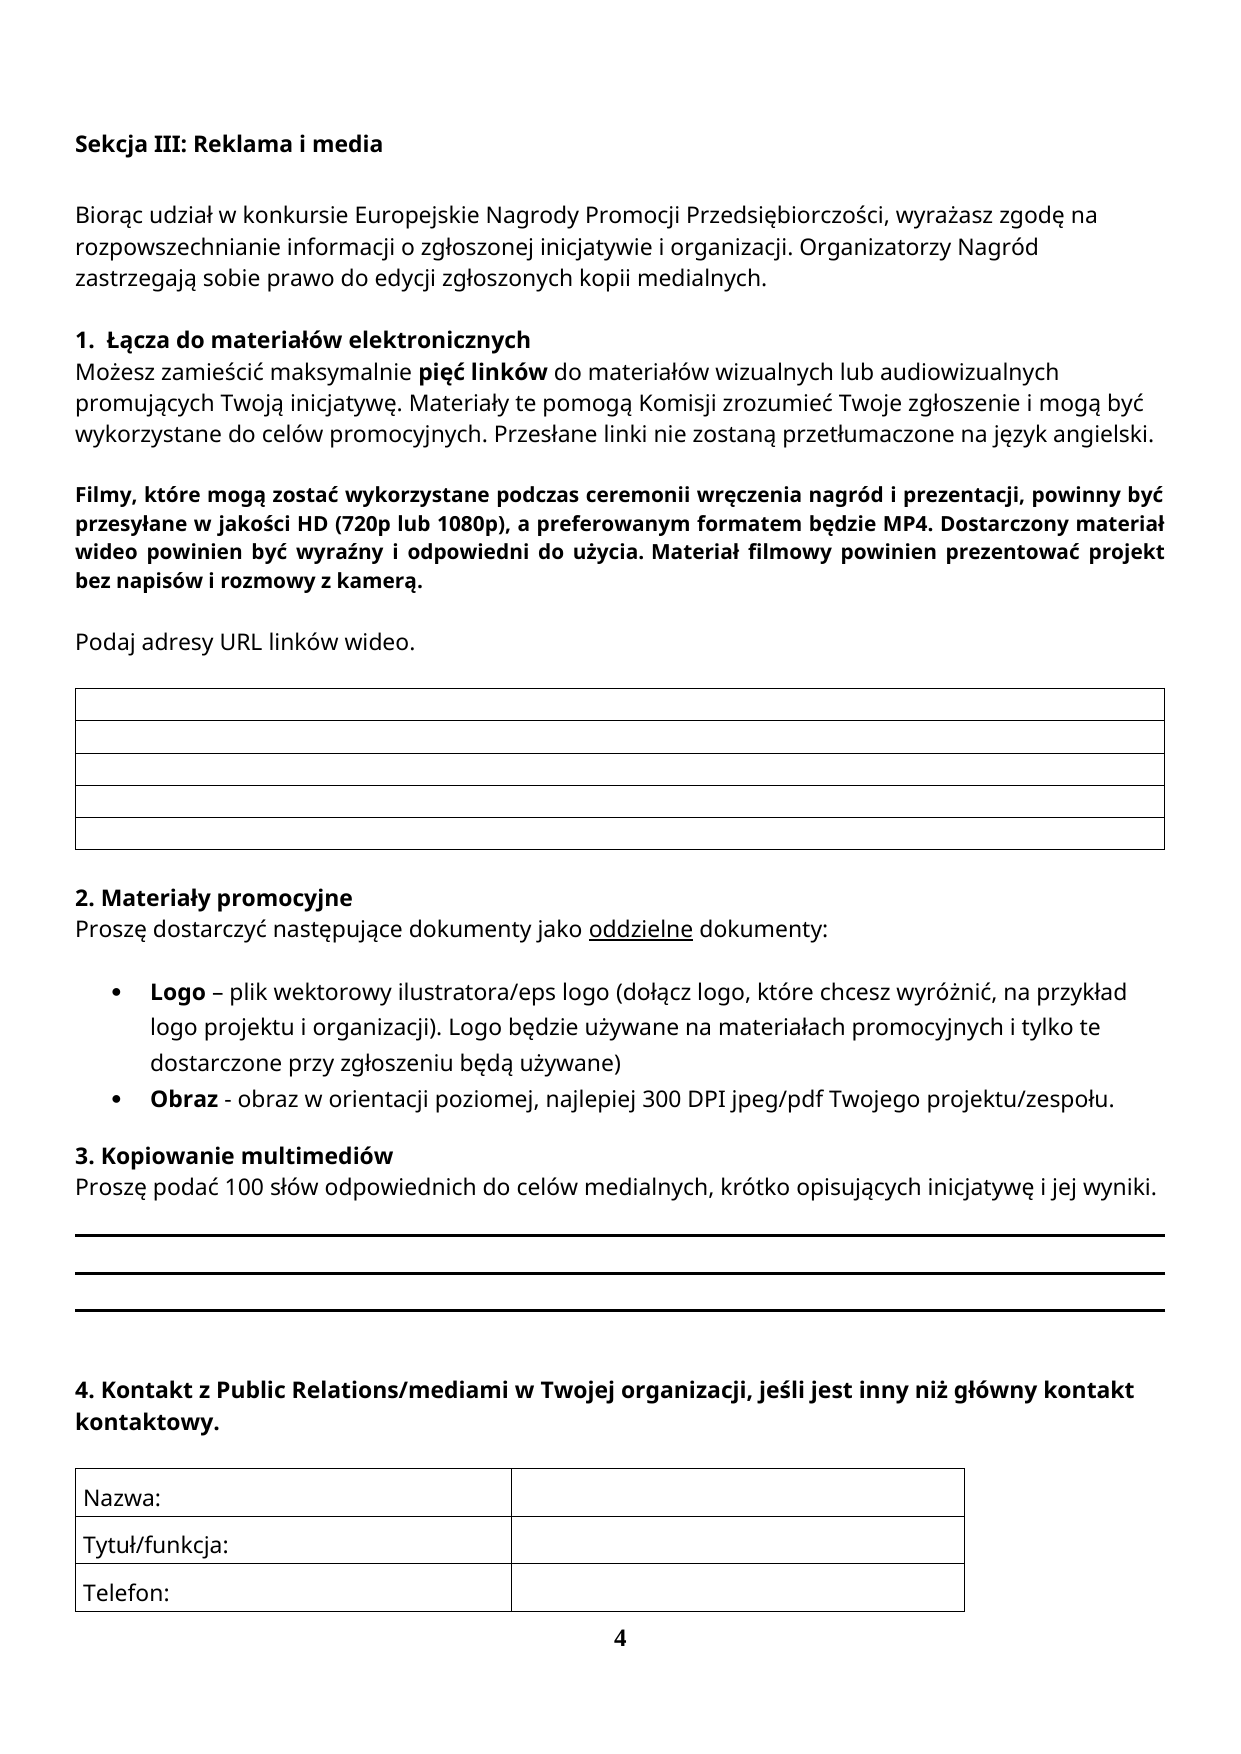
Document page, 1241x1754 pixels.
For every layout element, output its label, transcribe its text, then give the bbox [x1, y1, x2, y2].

table_header [512, 1469, 964, 1516]
table_cell [76, 721, 1164, 752]
list Obraz - obraz w orientacji poziomej, najlepiej 300 DPI jpeg/pdf Twojego projektu/zespołu. [112, 1083, 1165, 1114]
text 2. Materiały promocyjne [75, 882, 1165, 913]
subtitle Sekcja III: Reklama i media [75, 128, 1165, 159]
text Proszę dostarczyć następujące dokumenty jako oddzielne dokumenty: [75, 913, 1165, 944]
table_cell Tytuł/funkcja: [76, 1517, 511, 1563]
text 1. Łącza do materiałów elektronicznych [75, 324, 1165, 355]
text Proszę podać 100 słów odpowiednich do celów medialnych, krótko opisujących inicjatywę i jej wyniki. [75, 1171, 1165, 1202]
text Możesz zamieścić maksymalnie pięć linków do materiałów wizualnych lub audiowizualnych promujących Twoją inicjatywę. Materiały te pomogą Komisji zrozumieć Twoje zgłoszenie i mogą być wykorzystane do celów promocyjnych. Przesłane linki nie zostaną przetłumaczone na język angielski. [75, 355, 1165, 449]
text Filmy, które mogą zostać wykorzystane podczas ceremonii wręczenia nagród i prezentacji, powinny być przesyłane w jakości HD (720p lub 1080p), a preferowanym formatem będzie MP4. Dostarczony materiał wideo powinien być wyraźny i odpowiedni do użycia. Materiał filmowy powinien prezentować projekt bez napisów i rozmowy z kamerą. [75, 480, 1165, 594]
table_header Nazwa: [76, 1469, 511, 1516]
table_cell [76, 786, 1164, 817]
text Biorąc udział w konkursie Europejskie Nagrody Promocji Przedsiębiorczości, wyrażasz zgodę na rozpowszechnianie informacji o zgłoszonej inicjatywie i organizacji. Organizatorzy Nagród zastrzegają sobie prawo do edycji zgłoszonych kopii medialnych. [75, 199, 1165, 293]
table_cell [76, 754, 1164, 785]
table_header [76, 689, 1164, 720]
text 4. Kontakt z Public Relations/mediami w Twojej organizacji, jeśli jest inny niż główny kontakt kontaktowy. [75, 1374, 1165, 1437]
table_cell [512, 1517, 964, 1563]
table_cell [512, 1564, 964, 1611]
text Podaj adresy URL linków wideo. [75, 625, 1165, 657]
table_cell [76, 818, 1164, 849]
list Logo – plik wektorowy ilustratora/eps logo (dołącz logo, które chcesz wyróżnić, na przykład logo projektu i organizacji). Logo będzie używane na materiałach promocyjnych i tylko te dostarczone przy zgłoszeniu będą używane) [112, 975, 1165, 1078]
text 3. Kopiowanie multimediów [75, 1140, 1165, 1171]
table_cell Telefon: [76, 1564, 511, 1611]
